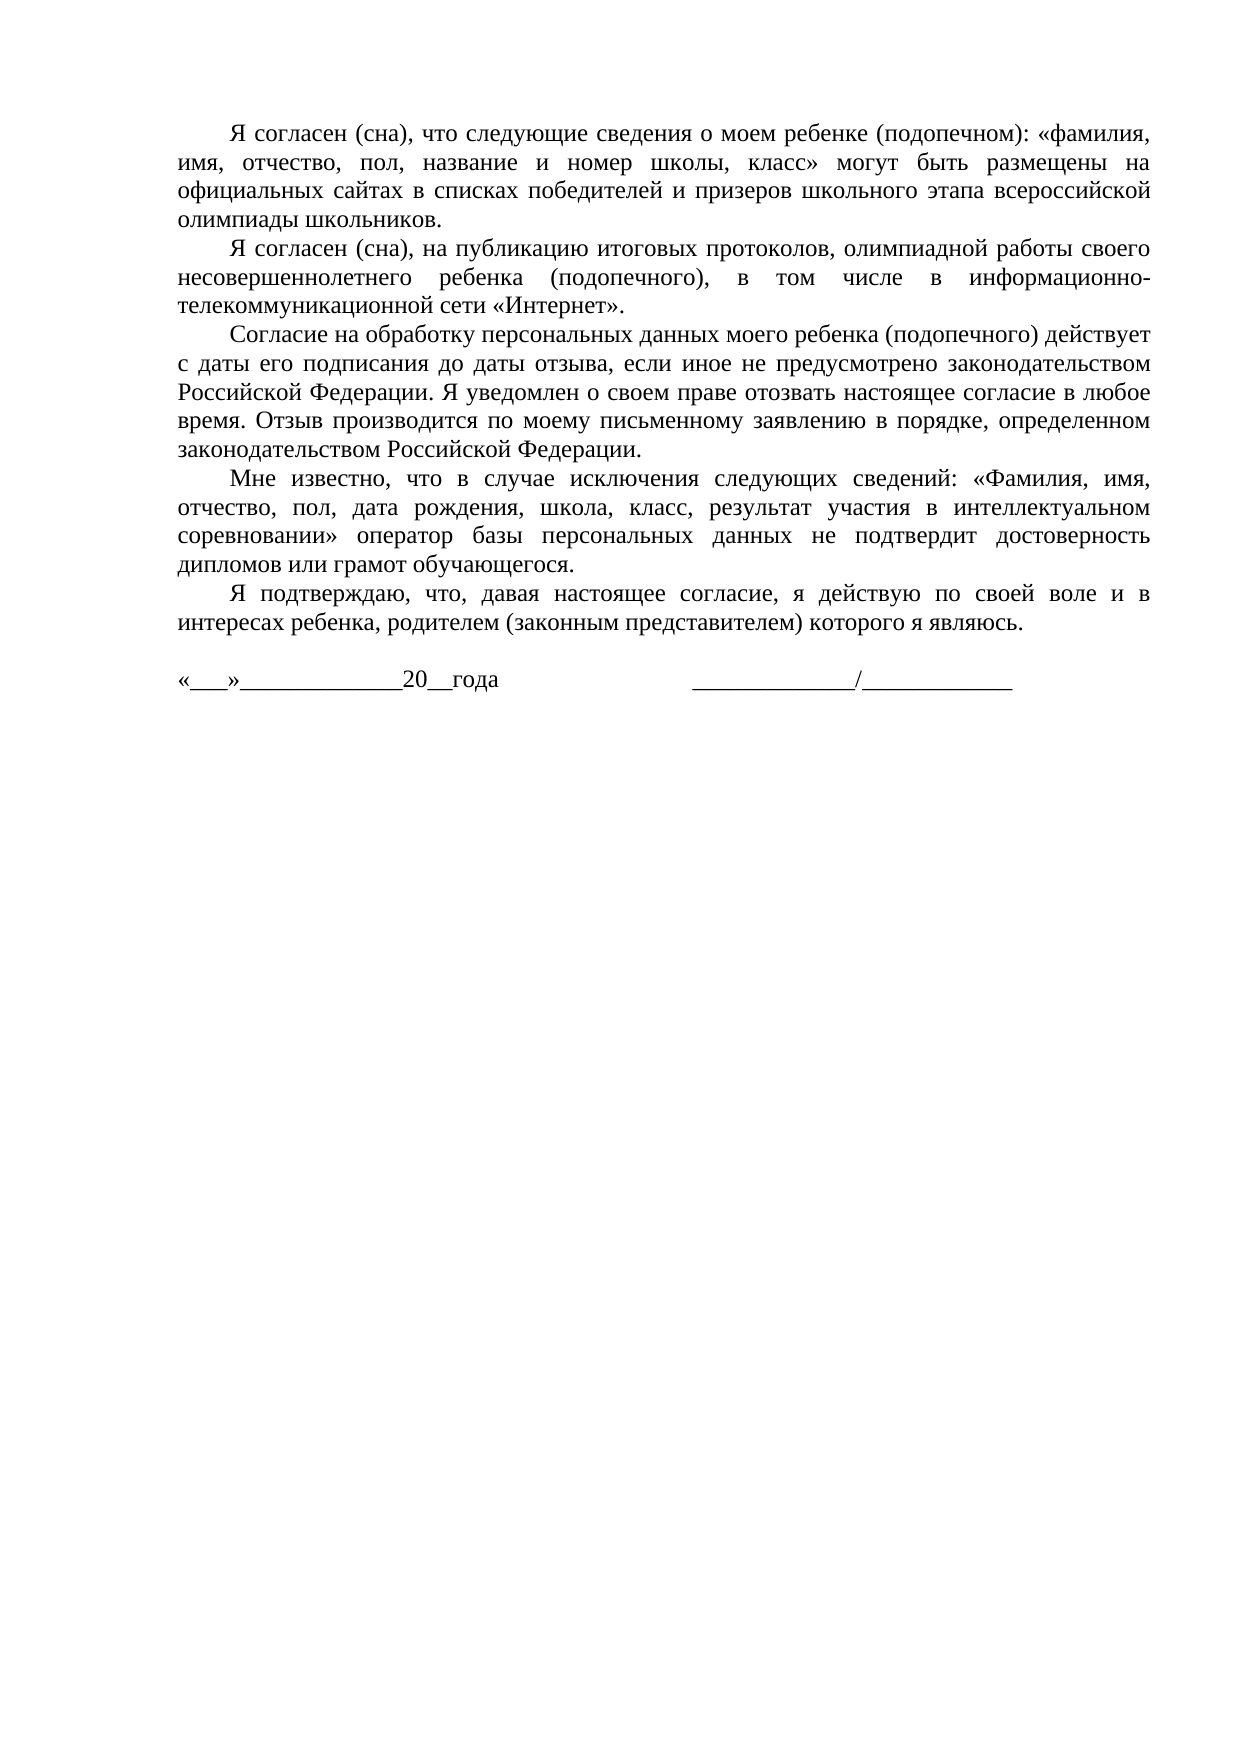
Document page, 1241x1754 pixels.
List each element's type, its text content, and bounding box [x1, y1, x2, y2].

text Согласие на обработку персональных данных моего ребенка (подопечного) действует с даты его подписания до даты отзыва, если иное не предусмотрено законодательством Российской Федерации. Я уведомлен о своем праве отозвать настоящее согласие в любое время. Отзыв производится по моему письменному заявлению в порядке, определенном законодательством Российской Федерации. [177, 319, 1152, 463]
text Я согласен (сна), что следующие сведения о моем ребенке (подопечном): «фамилия, имя, отчество, пол, название и номер школы, класс» могут быть размещены на официальных сайтах в списках победителей и призеров школьного этапа всероссийской олимпиады школьников. [177, 118, 1152, 233]
text «___»_____________20__года _____________/____________ [177, 664, 1152, 693]
text Мне известно, что в случае исключения следующих сведений: «Фамилия, имя, отчество, пол, дата рождения, школа, класс, результат участия в интеллектуальном соревновании» оператор базы персональных данных не подтвердит достоверность дипломов или грамот обучающегося. [177, 463, 1152, 578]
text Я подтверждаю, что, давая настоящее согласие, я действую по своей воле и в интересах ребенка, родителем (законным представителем) которого я являюсь. [177, 578, 1152, 636]
text Я согласен (сна), на публикацию итоговых протоколов, олимпиадной работы своего несовершеннолетнего ребенка (подопечного), в том числе в информационно-телекоммуникационной сети «Интернет». [177, 233, 1152, 319]
